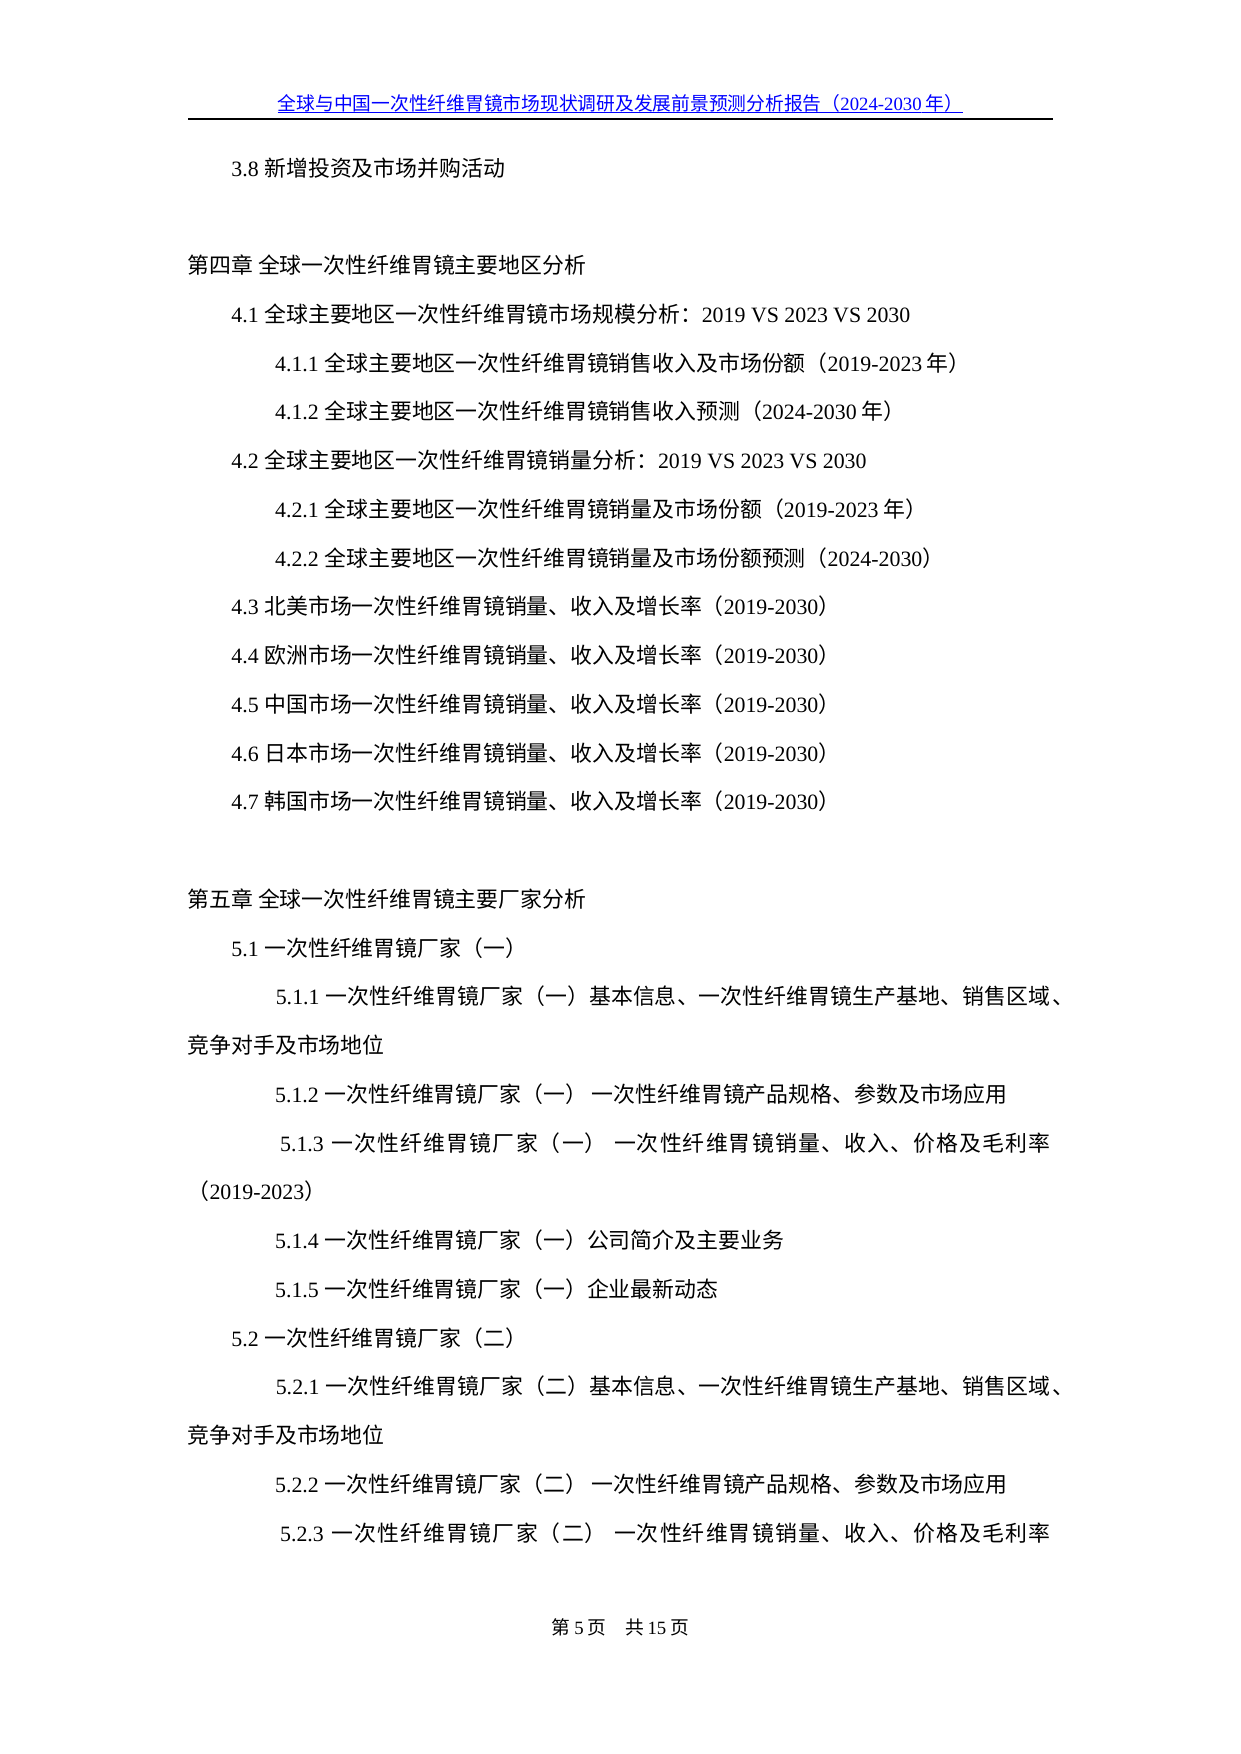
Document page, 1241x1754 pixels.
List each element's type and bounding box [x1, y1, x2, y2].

text [187, 150, 1053, 1548]
